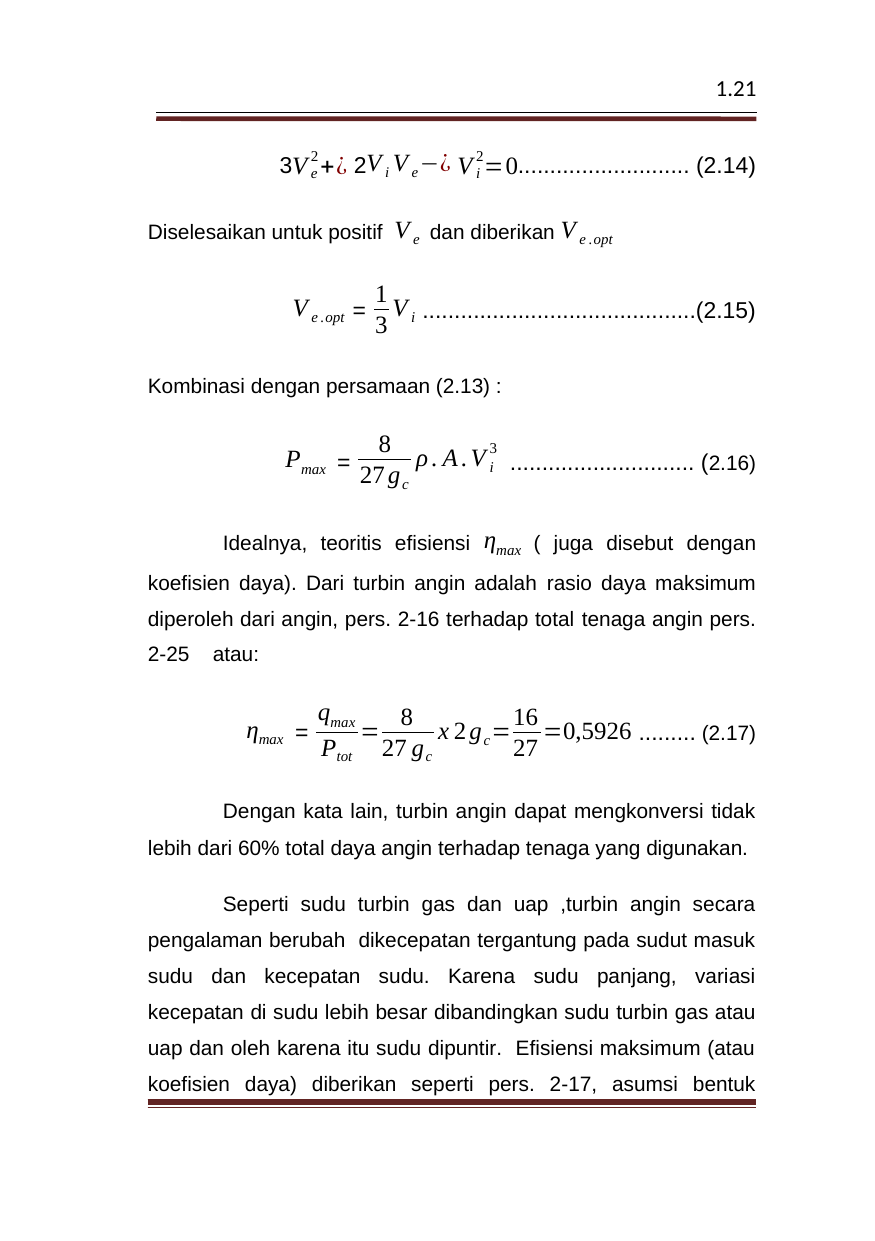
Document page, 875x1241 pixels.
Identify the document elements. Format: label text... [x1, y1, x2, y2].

text = ......... (2.17) [148, 699, 756, 765]
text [148, 892, 756, 1096]
text 3 2 ........................... (2.14) [148, 148, 756, 183]
text = ...........................................(2.15) [148, 281, 756, 340]
text Idealnya, teoritis efisiensi ( juga disebut dengan koefisien daya). Dari turbin angin adalah rasio daya maksimum diperoleh dari angin, pers. 2-16 terhadap total tenaga angin pers. 2-25 atau: [148, 527, 756, 666]
text Kombinasi dengan persamaan (2.13) : [148, 374, 756, 398]
text Diselesaikan untuk positif dan diberikan [148, 217, 756, 248]
text = ............................. (2.16) [148, 430, 756, 493]
text Dengan kata lain, turbin angin dapat mengkonversi tidak lebih dari 60% total daya angin terhadap tenaga yang digunakan. [148, 799, 756, 859]
